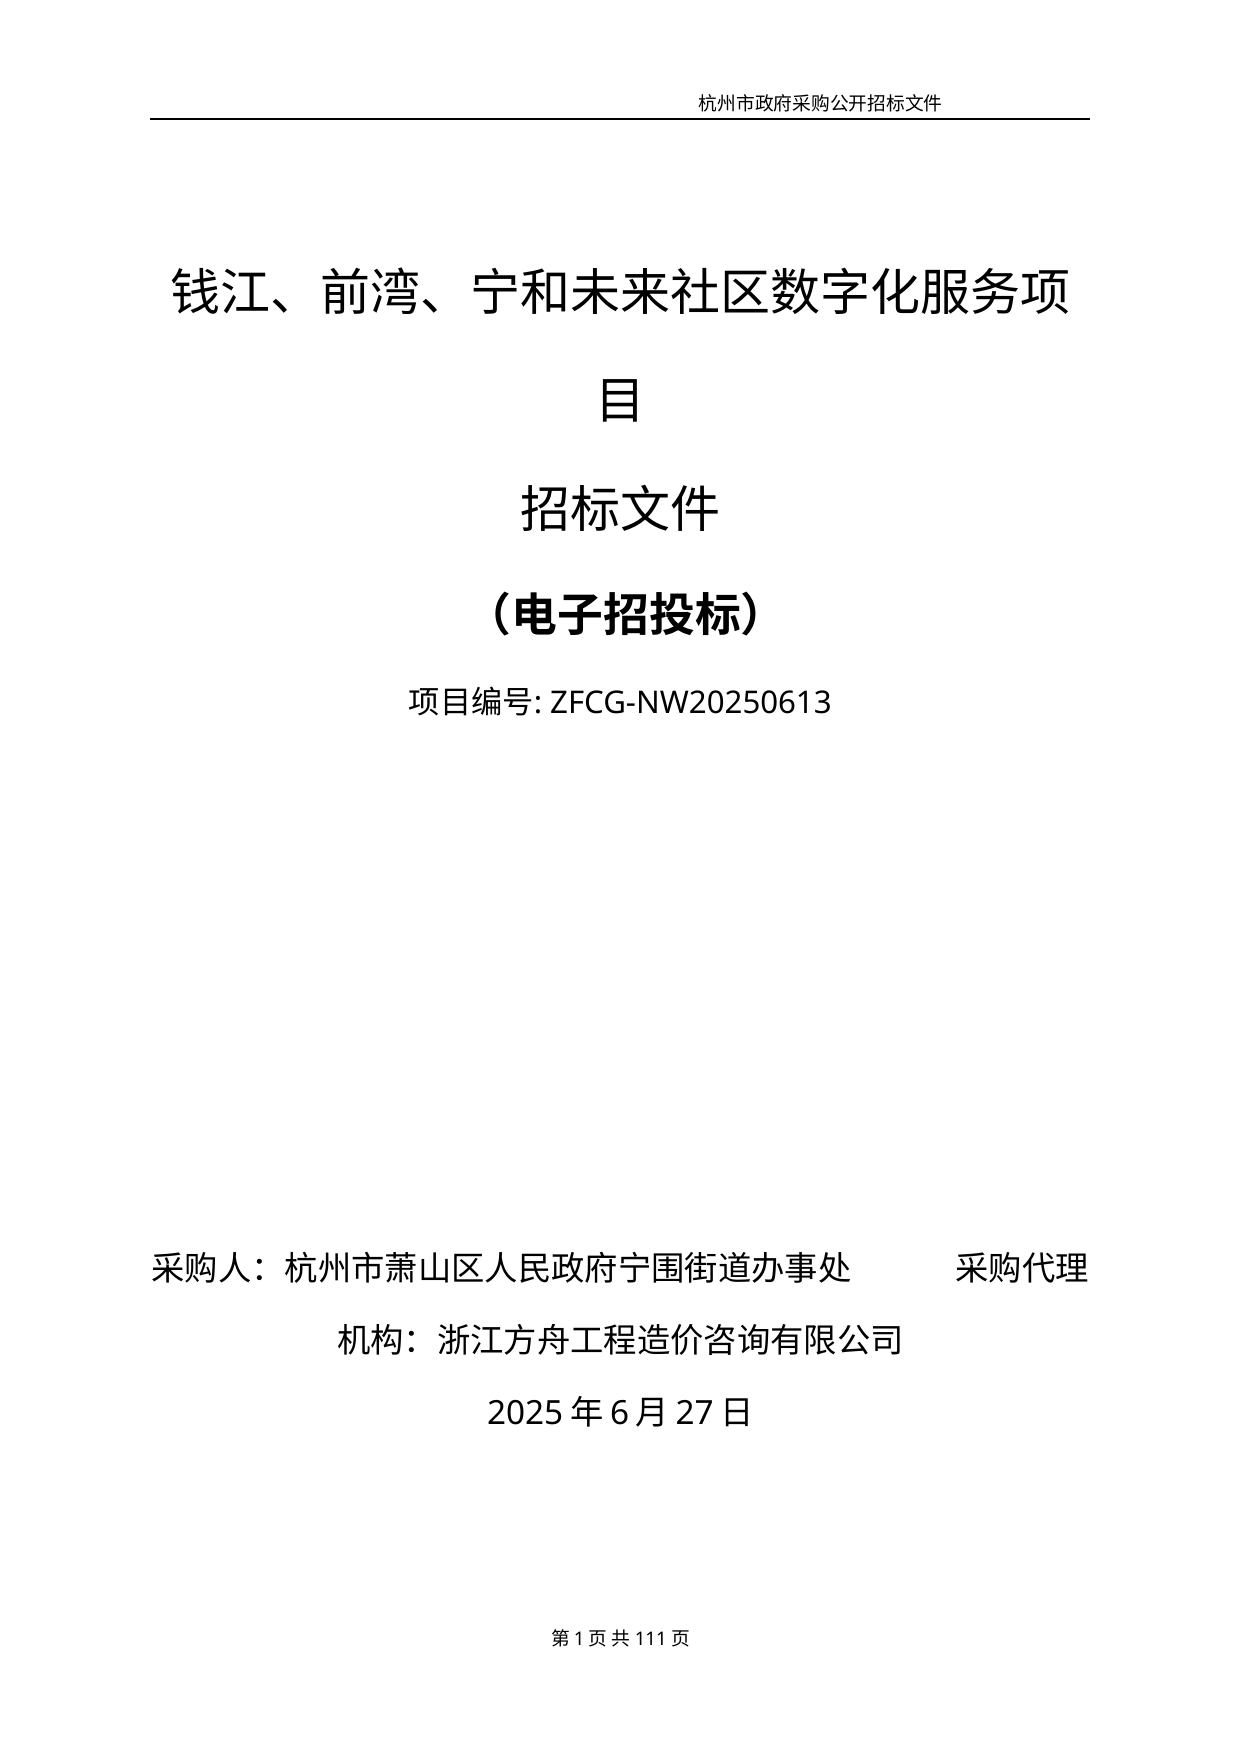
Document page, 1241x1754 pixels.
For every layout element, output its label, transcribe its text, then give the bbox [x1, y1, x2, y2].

text 钱江、前湾、宁和未来社区数字化服务项目 [150, 252, 1090, 433]
text 招标文件 [150, 469, 1090, 542]
text 采购人：杭州市萧山区人民政府宁围街道办事处 采购代理机构：浙江方舟工程造价咨询有限公司 [150, 1241, 1090, 1362]
text （电子招投标） [150, 578, 1090, 644]
text 2025年6月27日 [150, 1386, 1090, 1434]
text 项目编号: ZFCG-NW20250613 [150, 677, 1090, 723]
